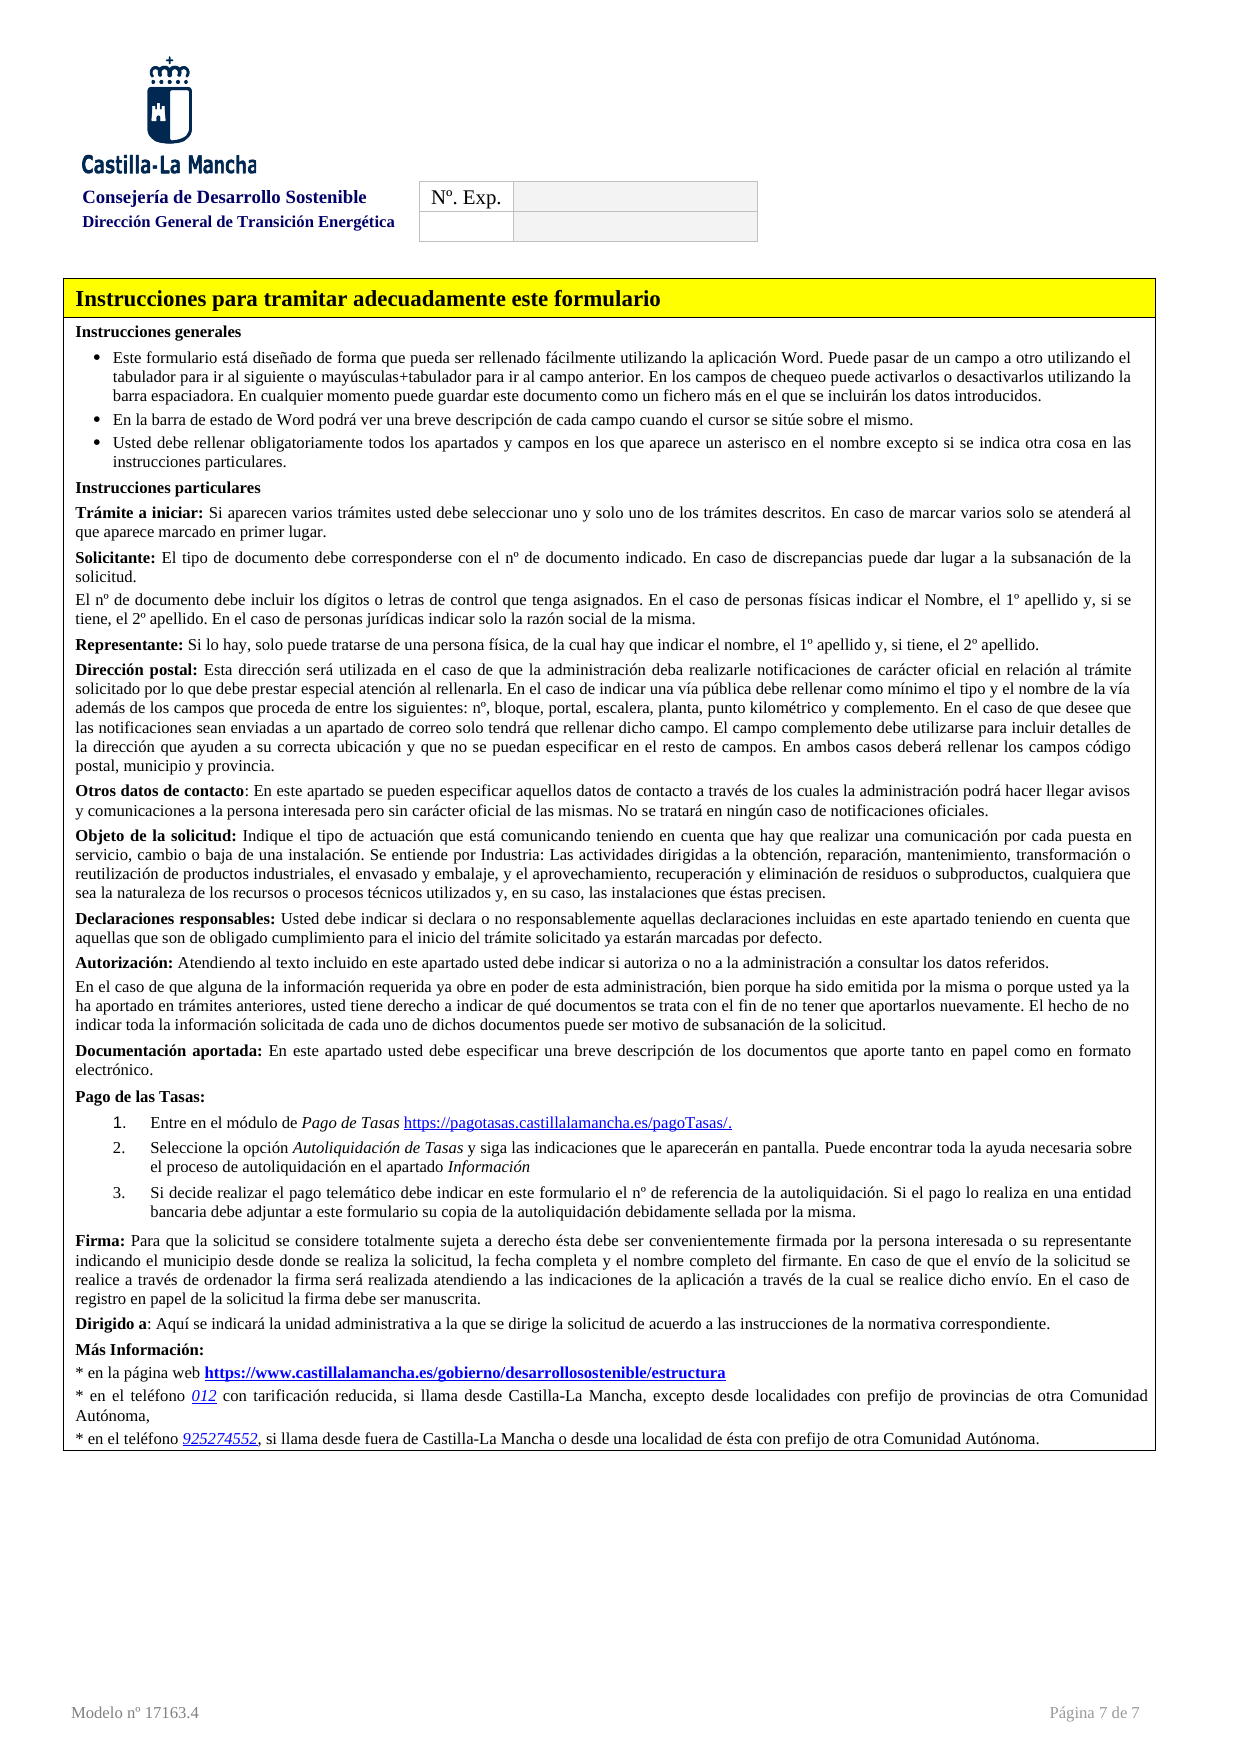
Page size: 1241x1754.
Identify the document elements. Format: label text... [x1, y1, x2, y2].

table_cell Declaraciones responsables: Usted debe indicar si declara o no responsablemente aquellas declaraciones incluidas en este apartado teniendo en cuenta que aquellas que son de obligado cumplimiento para el inicio del trámite solicitado ya estarán marcadas por defecto. [64, 905, 1155, 949]
table_cell Más Información: * en la página web https://www.castillalamancha.es/gobierno/desarrollosostenible/estructura * en el teléfono 012 con tarificación reducida, si llama desde Castilla-La Mancha, excepto desde localidades con prefijo de provincias de otra Comunidad Autónoma, * en el teléfono 925274552, si llama desde fuera de Castilla-La Mancha o desde una localidad de ésta con prefijo de otra Comunidad Autónoma. [64, 1335, 1155, 1450]
table_header Instrucciones para tramitar adecuadamente este formulario [64, 279, 1155, 317]
table_cell Dirigido a: Aquí se indicará la unidad administrativa a la que se dirige la solicitud de acuerdo a las instrucciones de la normativa correspondiente. [64, 1310, 1155, 1335]
table_cell Autorización: Atendiendo al texto incluido en este apartado usted debe indicar si autoriza o no a la administración a consultar los datos referidos. En el caso de que alguna de la información requerida ya obre en poder de esta administración, bien porque ha sido emitida por la misma o porque usted ya la ha aportado en trámites anteriores, usted tiene derecho a indicar de qué documentos se trata con el fin de no tener que aportarlos nuevamente. El hecho de no indicar toda la información solicitada de cada uno de dichos documentos puede ser motivo de subsanación de la solicitud. [64, 949, 1155, 1036]
table_cell Este formulario está diseñado de forma que pueda ser rellenado fácilmente utilizando la aplicación Word. Puede pasar de un campo a otro utilizando el tabulador para ir al siguiente o mayúsculas+tabulador para ir al campo anterior. En los campos de chequeo puede activarlos o desactivarlos utilizando la barra espaciadora. En cualquier momento puede guardar este documento como un fichero más en el que se incluirán los datos introducidos. En la barra de estado de Word podrá ver una breve descripción de cada campo cuando el cursor se sitúe sobre el mismo. Usted debe rellenar obligatoriamente todos los apartados y campos en los que aparece un asterisco en el nombre excepto si se indica otra cosa en las instrucciones particulares. [64, 343, 1155, 473]
table_cell Instrucciones particulares [64, 473, 1155, 499]
picture [82, 56, 257, 174]
table_cell Otros datos de contacto: En este apartado se pueden especificar aquellos datos de contacto a través de los cuales la administración podrá hacer llegar avisos y comunicaciones a la persona interesada pero sin carácter oficial de las mismas. No se tratará en ningún caso de notificaciones oficiales. [64, 777, 1155, 822]
table_cell Firma: Para que la solicitud se considere totalmente sujeta a derecho ésta debe ser convenientemente firmada por la persona interesada o su representante indicando el municipio desde donde se realiza la solicitud, la fecha completa y el nombre completo del firmante. En caso de que el envío de la solicitud se realice a través de ordenador la firma será realizada atendiendo a las indicaciones de la aplicación a través de la cual se realice dicho envío. En el caso de registro en papel de la solicitud la firma debe ser manuscrita. [64, 1227, 1155, 1310]
table_cell Solicitante: El tipo de documento debe corresponderse con el nº de documento indicado. En caso de discrepancias puede dar lugar a la subsanación de la solicitud. El nº de documento debe incluir los dígitos o letras de control que tenga asignados. En el caso de personas físicas indicar el Nombre, el 1º apellido y, si se tiene, el 2º apellido. En el caso de personas jurídicas indicar solo la razón social de la misma. [64, 543, 1155, 630]
table_cell Dirección postal: Esta dirección será utilizada en el caso de que la administración deba realizarle notificaciones de carácter oficial en relación al trámite solicitado por lo que debe prestar especial atención al rellenarla. En el caso de indicar una vía pública debe rellenar como mínimo el tipo y el nombre de la vía además de los campos que proceda de entre los siguientes: nº, bloque, portal, escalera, planta, punto kilométrico y complemento. En el caso de que desee que las notificaciones sean enviadas a un apartado de correo solo tendrá que rellenar dicho campo. El campo complemento debe utilizarse para incluir detalles de la dirección que ayuden a su correcta ubicación y que no se puedan especificar en el resto de campos. En ambos casos deberá rellenar los campos código postal, municipio y provincia. [64, 656, 1155, 777]
table_cell Pago de las Tasas: [64, 1081, 1155, 1112]
table_cell Trámite a iniciar: Si aparecen varios trámites usted debe seleccionar uno y solo uno de los trámites descritos. En caso de marcar varios solo se atenderá al que aparece marcado en primer lugar. [64, 499, 1155, 543]
table_cell Entre en el módulo de Pago de Tasas https://pagotasas.castillalamancha.es/pagoTasas/. Seleccione la opción Autoliquidación de Tasas y siga las indicaciones que le aparecerán en pantalla. Puede encontrar toda la ayuda necesaria sobre el proceso de autoliquidación en el apartado Información Si decide realizar el pago telemático debe indicar en este formulario el nº de referencia de la autoliquidación. Si el pago lo realiza en una entidad bancaria debe adjuntar a este formulario su copia de la autoliquidación debidamente sellada por la misma. [64, 1113, 1155, 1227]
table_cell Objeto de la solicitud: Indique el tipo de actuación que está comunicando teniendo en cuenta que hay que realizar una comunicación por cada puesta en servicio, cambio o baja de una instalación. Se entiende por Industria: Las actividades dirigidas a la obtención, reparación, mantenimiento, transformación o reutilización de productos industriales, el envasado y embalaje, y el aprovechamiento, recuperación y eliminación de residuos o subproductos, cualquiera que sea la naturaleza de los recursos o procesos técnicos utilizados y, en su caso, las instalaciones que éstas precisen. [64, 822, 1155, 904]
table_cell Representante: Si lo hay, solo puede tratarse de una persona física, de la cual hay que indicar el nombre, el 1º apellido y, si tiene, el 2º apellido. [64, 630, 1155, 656]
table_cell Instrucciones generales [64, 318, 1155, 343]
table_cell Documentación aportada: En este apartado usted debe especificar una breve descripción de los documentos que aporte tanto en papel como en formato electrónico. [64, 1036, 1155, 1081]
